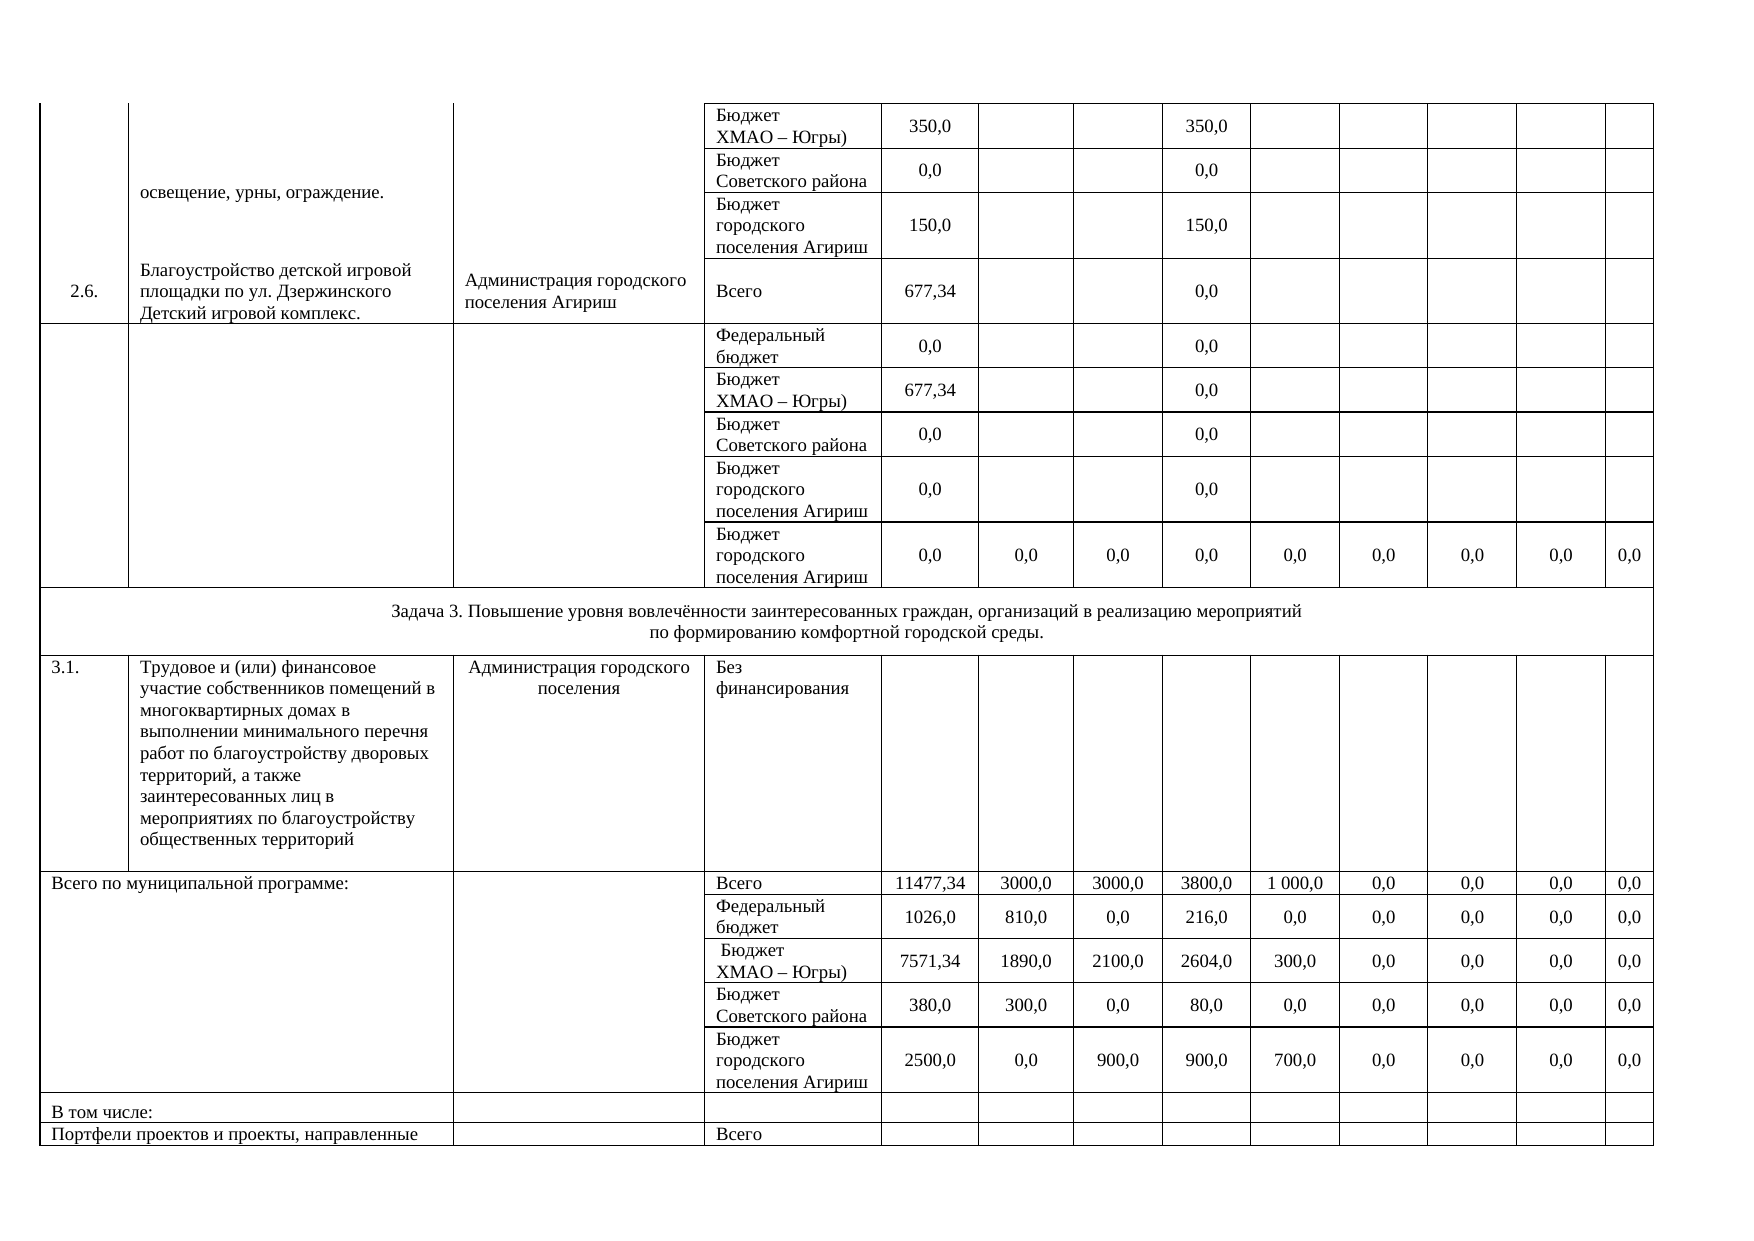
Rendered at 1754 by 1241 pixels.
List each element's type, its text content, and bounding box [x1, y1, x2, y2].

table_cell [1340, 457, 1427, 521]
table_cell 1026,0 [882, 895, 978, 938]
table_cell 0,0 [1163, 259, 1250, 323]
table_cell [979, 193, 1073, 257]
table_cell 300,0 [979, 983, 1073, 1026]
table_cell 380,0 [882, 983, 978, 1026]
table_cell [979, 368, 1073, 411]
table_cell 810,0 [979, 895, 1073, 938]
table_cell 900,0 [1074, 1028, 1162, 1092]
table_cell [1074, 1093, 1162, 1122]
table_cell 0,0 [1163, 457, 1250, 521]
table_cell [1606, 413, 1653, 456]
table_cell 0,0 [1074, 523, 1162, 587]
table_cell Бюджет ХМАО – Югры) [705, 104, 881, 147]
table_cell 350,0 [882, 104, 978, 147]
table_cell [1517, 1093, 1605, 1122]
table_cell 0,0 [882, 523, 978, 587]
table_cell [1340, 368, 1427, 411]
table_cell 2604,0 [1163, 939, 1250, 982]
table_cell [1517, 259, 1605, 323]
table_cell 0,0 [1163, 523, 1250, 587]
table_cell 2.6. [41, 258, 128, 323]
table_cell [1251, 104, 1339, 147]
table_cell Бюджет городского поселения Агириш [705, 193, 881, 257]
table_cell [1428, 413, 1516, 456]
table_cell 0,0 [1606, 523, 1653, 587]
table_cell [1606, 193, 1653, 257]
table_cell [1251, 368, 1339, 411]
table_cell [1074, 457, 1162, 521]
table_cell [1517, 149, 1605, 192]
table_cell 0,0 [1606, 872, 1653, 894]
table_cell [979, 457, 1073, 521]
table_cell [979, 324, 1073, 367]
table_cell Бюджет городского поселения Агириш [705, 457, 881, 521]
table_cell 3.1. [41, 656, 128, 871]
table_cell В том числе: [41, 1093, 453, 1122]
table_cell [1606, 1093, 1653, 1122]
table_cell Администрация городского поселения [454, 656, 704, 871]
table_cell 0,0 [1517, 1028, 1605, 1092]
table_cell 0,0 [1428, 983, 1516, 1026]
table_cell [1606, 104, 1653, 147]
table_cell [1517, 104, 1605, 147]
table_cell [979, 259, 1073, 323]
table_cell [1606, 149, 1653, 192]
table_cell [1340, 193, 1427, 257]
table_cell 0,0 [1517, 939, 1605, 982]
table_cell 3000,0 [979, 872, 1073, 894]
table_cell [1251, 324, 1339, 367]
table_cell 0,0 [1517, 895, 1605, 938]
table_cell [129, 324, 453, 587]
table_cell 0,0 [979, 1028, 1073, 1092]
table_cell 0,0 [882, 457, 978, 521]
table_cell [1340, 656, 1427, 871]
table_cell [979, 104, 1073, 147]
table_cell 0,0 [1251, 523, 1339, 587]
table_cell [979, 656, 1073, 871]
table_cell 0,0 [1163, 324, 1250, 367]
table_cell Всего [705, 259, 881, 323]
table_cell Благоустройство детской игровой площадки по ул. Дзержинского Детский игровой комплекс. [129, 258, 453, 323]
table_cell [454, 1123, 704, 1145]
table_cell [1340, 1093, 1427, 1122]
table_cell [882, 1093, 978, 1122]
table_cell Федеральный бюджет [705, 895, 881, 938]
table_cell [1074, 413, 1162, 456]
table_cell Всего [705, 872, 881, 894]
table_cell 0,0 [1517, 523, 1605, 587]
table_cell [1251, 1123, 1339, 1145]
table_cell 3000,0 [1074, 872, 1162, 894]
table_cell Бюджет Советского района [705, 149, 881, 192]
table_cell [454, 1093, 704, 1122]
table_cell [1074, 193, 1162, 257]
table_cell [1606, 1123, 1653, 1145]
table_cell [1517, 368, 1605, 411]
table_cell [1428, 457, 1516, 521]
table_cell [979, 1093, 1073, 1122]
table_cell 0,0 [1340, 983, 1427, 1026]
table_cell [1517, 1123, 1605, 1145]
table_cell 0,0 [1606, 895, 1653, 938]
table_cell [1428, 1093, 1516, 1122]
table_cell [705, 1093, 881, 1122]
table_cell 150,0 [882, 193, 978, 257]
table_cell Без финансирования [705, 656, 881, 871]
table_cell 0,0 [1428, 872, 1516, 894]
table_cell 0,0 [1606, 939, 1653, 982]
table_cell 677,34 [882, 259, 978, 323]
table_cell [882, 656, 978, 871]
table_cell 11477,34 [882, 872, 978, 894]
table_cell [1428, 1123, 1516, 1145]
table_cell 1890,0 [979, 939, 1073, 982]
table_cell 0,0 [1163, 413, 1250, 456]
table_cell [454, 872, 704, 1092]
table_cell [979, 413, 1073, 456]
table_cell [454, 258, 704, 323]
table_cell Задача 3. Повышение уровня вовлечённости заинтересованных граждан, организаций в реализацию мероприятий по формированию комфортной городской среды. [41, 588, 1653, 654]
table_cell 0,0 [882, 413, 978, 456]
table_cell [1517, 324, 1605, 367]
table_cell Федеральный бюджет [705, 324, 881, 367]
table_cell [1074, 1123, 1162, 1145]
table_cell [1517, 193, 1605, 257]
table_cell [1163, 1093, 1250, 1122]
table_cell 900,0 [1163, 1028, 1250, 1092]
table_cell Всего [705, 1123, 881, 1145]
table_cell [1074, 324, 1162, 367]
table_cell [1340, 324, 1427, 367]
table_cell 7571,34 [882, 939, 978, 982]
table_cell 0,0 [1340, 1028, 1427, 1092]
table_cell [1428, 259, 1516, 323]
table_cell [979, 1123, 1073, 1145]
table_cell [41, 324, 128, 587]
table_cell [1340, 413, 1427, 456]
table_cell [1606, 324, 1653, 367]
table_cell [454, 324, 704, 587]
table_cell [1074, 149, 1162, 192]
table_cell [1428, 324, 1516, 367]
table_cell 0,0 [1428, 523, 1516, 587]
table_cell 0,0 [1428, 939, 1516, 982]
table_cell 0,0 [1428, 895, 1516, 938]
table_cell [1606, 368, 1653, 411]
table_cell 0,0 [1163, 149, 1250, 192]
table_cell 0,0 [1606, 1028, 1653, 1092]
table_cell [1517, 413, 1605, 456]
table_cell 150,0 [1163, 193, 1250, 257]
table_cell 0,0 [1340, 895, 1427, 938]
table_cell [1428, 656, 1516, 871]
table_cell [1074, 104, 1162, 147]
table_cell 0,0 [1606, 983, 1653, 1026]
table_cell Бюджет городского поселения Агириш [705, 1028, 881, 1092]
table_cell 350,0 [1163, 104, 1250, 147]
table_cell [1606, 259, 1653, 323]
table_cell [1251, 413, 1339, 456]
table_cell [1340, 149, 1427, 192]
table_cell 0,0 [882, 324, 978, 367]
table_cell 300,0 [1251, 939, 1339, 982]
table_cell [1428, 149, 1516, 192]
table_cell 2500,0 [882, 1028, 978, 1092]
table_cell [1428, 104, 1516, 147]
table_cell 2100,0 [1074, 939, 1162, 982]
table_cell [1340, 1123, 1427, 1145]
table_cell [1428, 193, 1516, 257]
table_cell Бюджет Советского района [705, 983, 881, 1026]
table_cell 0,0 [1340, 939, 1427, 982]
table_cell 0,0 [882, 149, 978, 192]
table_cell Трудовое и (или) финансовое участие собственников помещений в многоквартирных домах в выполнении минимального перечня работ по благоустройству дворовых территорий, а также заинтересованных лиц в мероприятиях по благоустройству общественных территорий [129, 656, 453, 871]
table_cell 0,0 [1517, 872, 1605, 894]
table_cell [1074, 656, 1162, 871]
table_cell [1340, 104, 1427, 147]
table_cell 0,0 [1517, 983, 1605, 1026]
table_cell [1251, 457, 1339, 521]
table_cell 0,0 [1251, 895, 1339, 938]
table_cell [979, 149, 1073, 192]
table_cell 0,0 [1251, 983, 1339, 1026]
table_cell 0,0 [1340, 523, 1427, 587]
table_cell 677,34 [882, 368, 978, 411]
table_cell 1 000,0 [1251, 872, 1339, 894]
table_cell 0,0 [1428, 1028, 1516, 1092]
table_cell 216,0 [1163, 895, 1250, 938]
table_cell [1517, 656, 1605, 871]
table_cell [1428, 368, 1516, 411]
table_cell Бюджет ХМАО – Югры) [705, 939, 881, 982]
table_cell Всего по муниципальной программе: [41, 872, 453, 1092]
table_cell [1074, 368, 1162, 411]
table_cell [1606, 656, 1653, 871]
table_cell Бюджет городского поселения Агириш [705, 523, 881, 587]
table_cell [1251, 193, 1339, 257]
table_cell [1163, 656, 1250, 871]
table_cell [1340, 259, 1427, 323]
table_cell [1251, 656, 1339, 871]
table_cell [1163, 1123, 1250, 1145]
table_cell [1606, 457, 1653, 521]
table_cell 0,0 [979, 523, 1073, 587]
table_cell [41, 1123, 453, 1145]
table_cell Бюджет ХМАО – Югры) [705, 368, 881, 411]
table_cell [882, 1123, 978, 1145]
table_cell [1251, 1093, 1339, 1122]
table_cell [1517, 457, 1605, 521]
table_cell [1074, 259, 1162, 323]
table_cell 700,0 [1251, 1028, 1339, 1092]
table_cell 0,0 [1340, 872, 1427, 894]
table_cell [1251, 149, 1339, 192]
table_cell 0,0 [1074, 983, 1162, 1026]
table_cell [1251, 259, 1339, 323]
table_cell 0,0 [1163, 368, 1250, 411]
table_cell Бюджет Советского района [705, 413, 881, 456]
table_cell 80,0 [1163, 983, 1250, 1026]
table_cell 0,0 [1074, 895, 1162, 938]
table_cell 3800,0 [1163, 872, 1250, 894]
